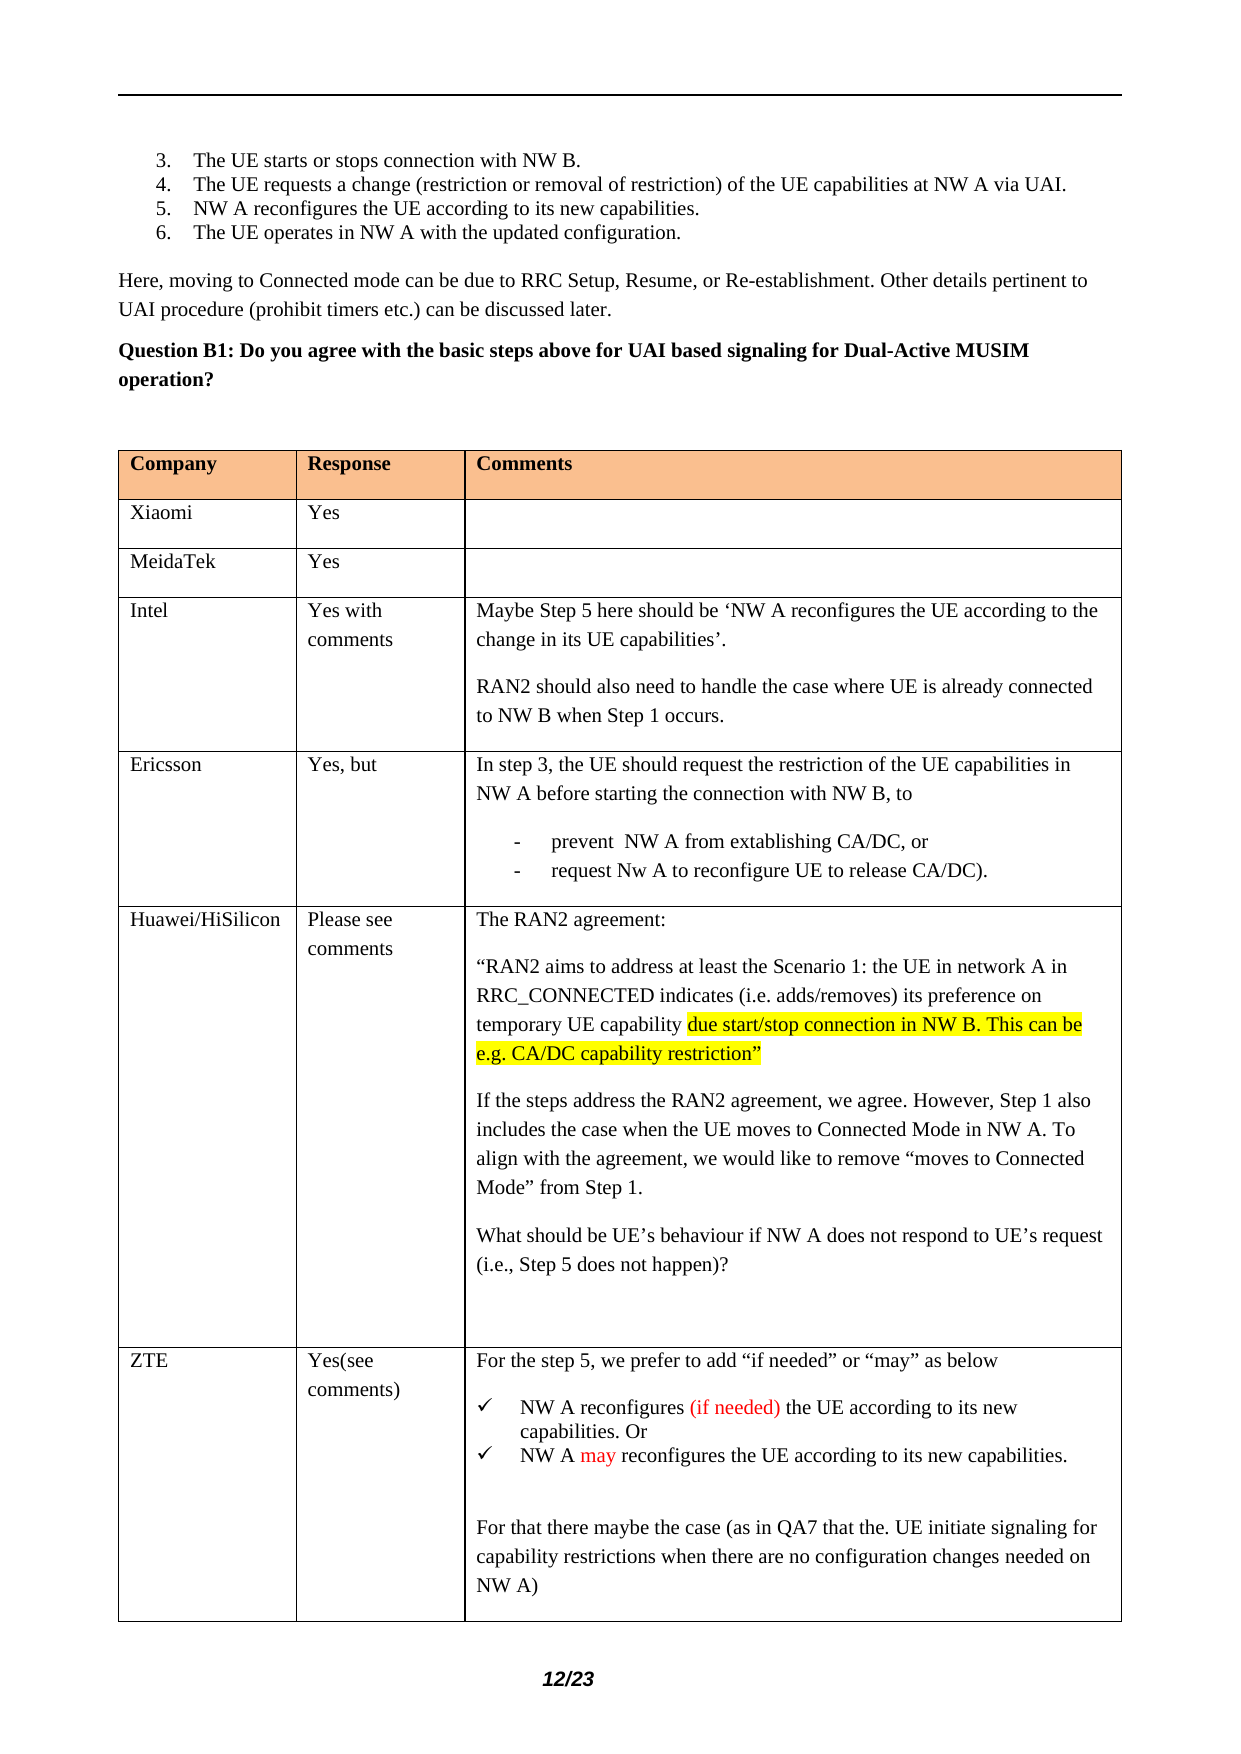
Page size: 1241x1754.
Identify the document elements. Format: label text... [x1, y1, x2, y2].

list The UE requests a change (restriction or removal of restriction) of the UE capabilities at NW A via UAI. [156, 172, 1122, 196]
list The UE operates in NW A with the updated configuration. [156, 220, 1122, 244]
table_cell [466, 549, 1121, 597]
table_cell Maybe Step 5 here should be ‘NW A reconfigures the UE according to the change in its UE capabilities’. RAN2 should also need to handle the case where UE is already connected to NW B when Step 1 occurs. [466, 598, 1121, 751]
table_header Response [297, 451, 464, 499]
table_cell The RAN2 agreement: “RAN2 aims to address at least the Scenario 1: the UE in network A in RRC_CONNECTED indicates (i.e. adds/removes) its preference on temporary UE capability due start/stop connection in NW B. This can be e.g. CA/DC capability restriction” If the steps address the RAN2 agreement, we agree. However, Step 1 also includes the case when the UE moves to Connected Mode in NW A. To align with the agreement, we would like to remove “moves to Connected Mode” from Step 1. What should be UE’s behaviour if NW A does not respond to UE’s request (i.e., Step 5 does not happen)? [466, 907, 1121, 1347]
table_cell Yes [297, 549, 464, 597]
table_header Comments [466, 451, 1121, 499]
table_cell Yes [297, 500, 464, 548]
table_cell Please see comments [297, 907, 464, 1347]
table_cell Xiaomi [119, 500, 296, 548]
table_cell Yes with comments [297, 598, 464, 751]
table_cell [466, 1348, 1121, 1621]
table_cell ZTE [119, 1348, 296, 1621]
table_cell In step 3, the UE should request the restriction of the UE capabilities in NW A before starting the connection with NW B, to prevent NW A from extablishing CA/DC, or request Nw A to reconfigure UE to release CA/DC). [466, 752, 1121, 906]
table_header Company [119, 451, 296, 499]
text Here, moving to Connected mode can be due to RRC Setup, Resume, or Re-establishment. Other details pertinent to UAI procedure (prohibit timers etc.) can be discussed later. [118, 268, 1122, 321]
table_cell Yes(see comments) [297, 1348, 464, 1621]
list The UE starts or stops connection with NW B. [156, 148, 1122, 172]
table_cell Intel [119, 598, 296, 751]
list NW A reconfigures the UE according to its new capabilities. [156, 196, 1122, 220]
table_cell Ericsson [119, 752, 296, 906]
table_cell Yes, but [297, 752, 464, 906]
text Question B1: Do you agree with the basic steps above for UAI based signaling for Dual-Active MUSIM operation? [118, 338, 1122, 391]
table_cell Huawei/HiSilicon [119, 907, 296, 1347]
table_cell [466, 500, 1121, 548]
table_cell MeidaTek [119, 549, 296, 597]
